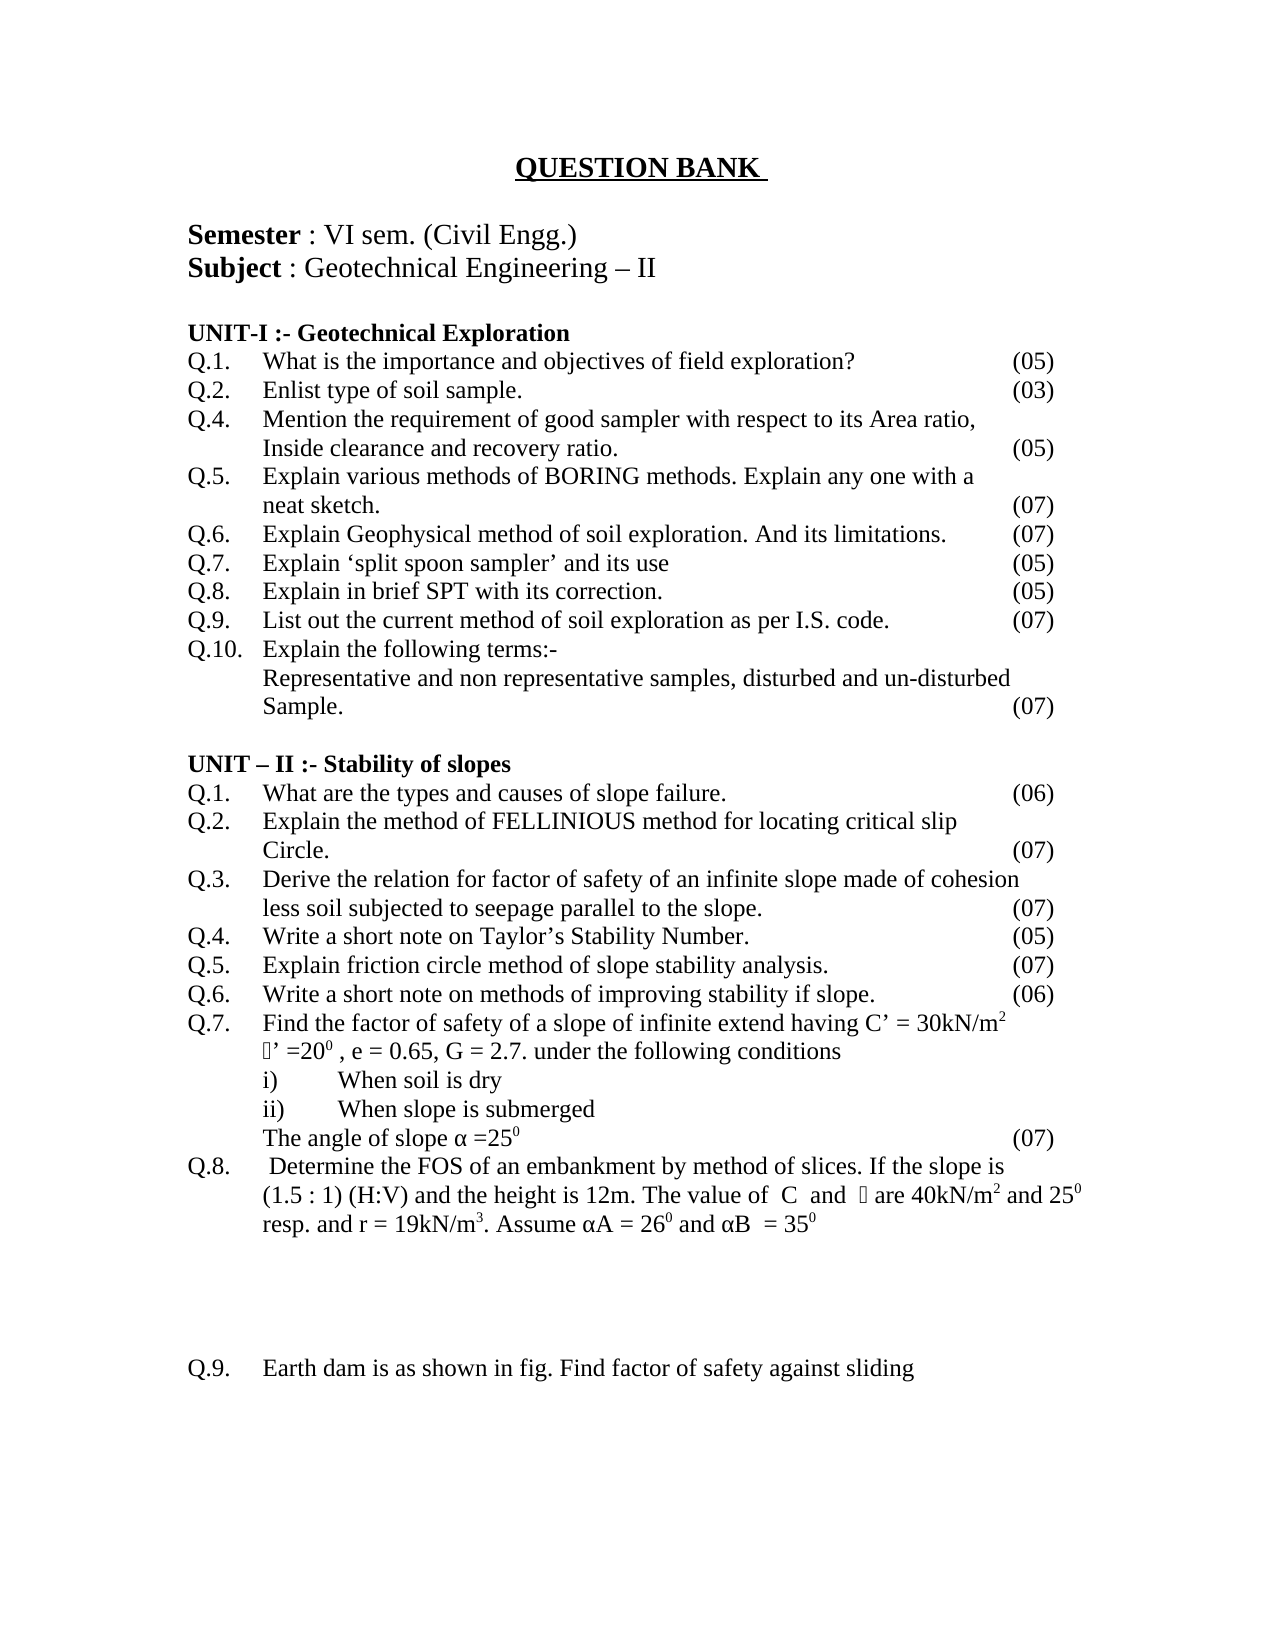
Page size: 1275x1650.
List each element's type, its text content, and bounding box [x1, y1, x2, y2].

text (1.5 : 1) (H:V) and the height is 12m. The value of C and are 40kN/m2 and 250 resp. and r = 19kN/m3. Assume αA = 260 and αB = 350 [262, 1180, 1087, 1238]
text Subject : Geotechnical Engineering – II [187, 251, 1087, 284]
text Q.5. Explain friction circle method of slope stability analysis. (07) [187, 950, 1087, 979]
text Q.9. Earth dam is as shown in fig. Find factor of safety against sliding [187, 1353, 1087, 1381]
text Q.5. Explain various methods of BORING methods. Explain any one with a [187, 461, 1087, 490]
text UNIT-I :- Geotechnical Exploration [187, 318, 1087, 346]
text Sample. (07) [187, 691, 1087, 720]
text Q.7. Explain ‘split spoon sampler’ and its use (05) [187, 548, 1087, 576]
text UNIT – II :- Stability of slopes [187, 749, 1087, 778]
text Q.1. What is the importance and objectives of field exploration? (05) [187, 346, 1087, 375]
text less soil subjected to seepage parallel to the slope. (07) [262, 893, 1087, 921]
text Semester : VI sem. (Civil Engg.) [187, 217, 1087, 251]
text Q.8. Explain in brief SPT with its correction. (05) [187, 576, 1087, 605]
text Circle. (07) [187, 835, 1087, 864]
text Q.10. Explain the following terms:- [187, 634, 1087, 663]
text Q.6. Explain Geophysical method of soil exploration. And its limitations. (07) [187, 519, 1087, 548]
text Q.3. Derive the relation for factor of safety of an infinite slope made of cohesion [187, 864, 1087, 893]
text Q.2. Enlist type of soil sample. (03) [187, 375, 1087, 404]
text Q.9. List out the current method of soil exploration as per I.S. code. (07) [187, 605, 1087, 634]
text Q.2. Explain the method of FELLINIOUS method for locating critical slip [187, 806, 1087, 835]
text Q.6. Write a short note on methods of improving stability if slope. (06) [187, 979, 1087, 1008]
text Q.4. Write a short note on Taylor’s Stability Number. (05) [187, 921, 1087, 950]
list When soil is dry [262, 1065, 1087, 1094]
list When slope is submerged [262, 1094, 1087, 1123]
text The angle of slope α =250 (07) [262, 1123, 1087, 1151]
text Q.8. Determine the FOS of an embankment by method of slices. If the slope is [187, 1151, 1087, 1180]
text Inside clearance and recovery ratio. (05) [187, 433, 1087, 461]
text Q.7. Find the factor of safety of a slope of infinite extend having C’ = 30kN/m2 [187, 1008, 1087, 1036]
text ’ =200 , e = 0.65, G = 2.7. under the following conditions [187, 1036, 1087, 1065]
text Q.1. What are the types and causes of slope failure. (06) [187, 778, 1087, 806]
text neat sketch. (07) [262, 490, 1087, 519]
text Representative and non representative samples, disturbed and un-disturbed [187, 663, 1087, 691]
text QUESTION BANK [187, 150, 1087, 183]
text Q.4. Mention the requirement of good sampler with respect to its Area ratio, [187, 404, 1087, 433]
